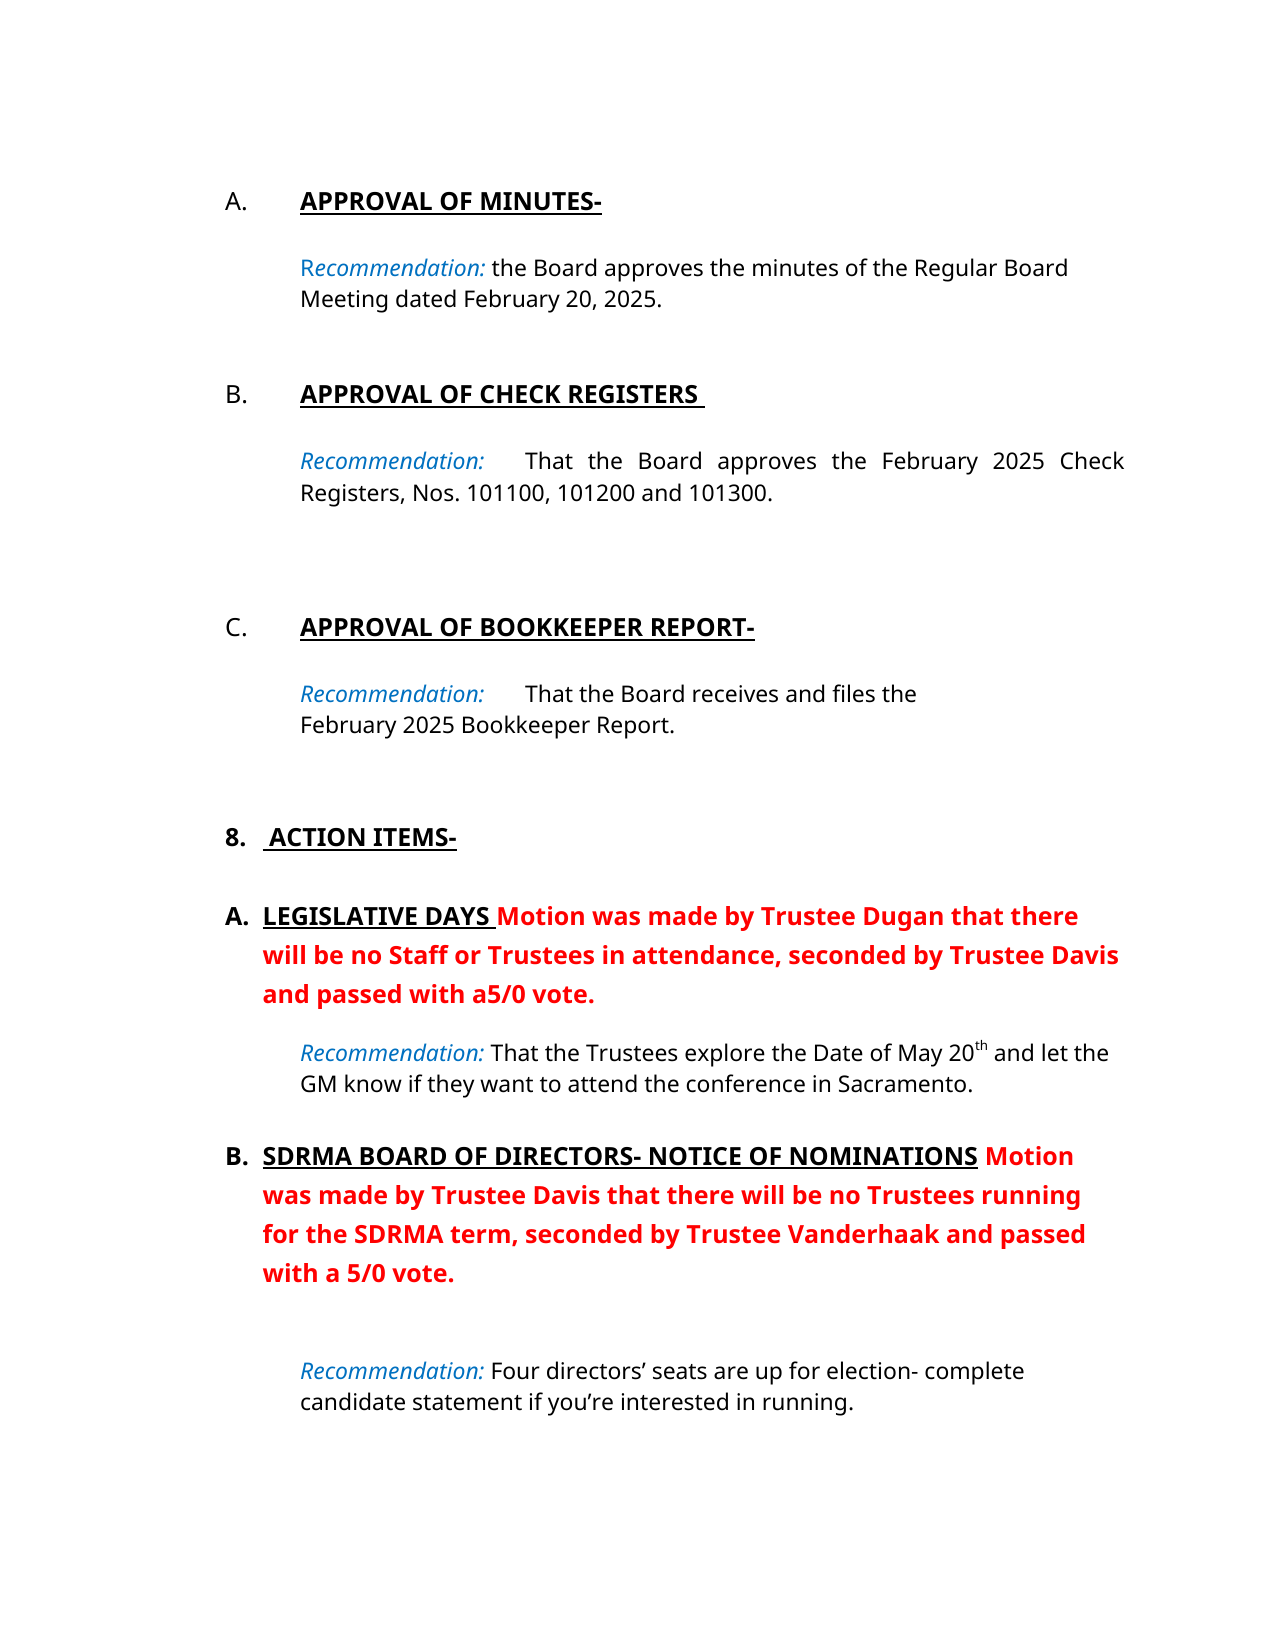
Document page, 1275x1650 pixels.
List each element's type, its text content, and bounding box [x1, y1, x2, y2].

text Recommendation: the Board approves the minutes of the Regular Board Meeting dated February 20, 2025. [300, 252, 1125, 315]
text Recommendation: That the Trustees explore the Date of May 20th and let the GM know if they want to attend the conference in Sacramento. [300, 1037, 1125, 1099]
list APPROVAL OF MINUTES- [225, 184, 1125, 218]
text Recommendation: Four directors’ seats are up for election- complete candidate statement if you’re interested in running. [300, 1355, 1125, 1417]
text Recommendation: That the Board approves the February 2025 Check Registers, Nos. 101100, 101200 and 101300. [300, 445, 1125, 508]
text February 2025 Bookkeeper Report. [300, 709, 1125, 741]
list LEGISLATIVE DAYS Motion was made by Trustee Dugan that there will be no Staff or Trustees in attendance, seconded by Trustee Davis and passed with a5/0 vote. [225, 898, 1125, 1011]
list ACTION ITEMS- [225, 820, 1125, 854]
list SDRMA BOARD OF DIRECTORS- NOTICE OF NOMINATIONS Motion was made by Trustee Davis that there will be no Trustees running for the SDRMA term, seconded by Trustee Vanderhaak and passed with a 5/0 vote. [225, 1138, 1125, 1290]
list APPROVAL OF CHECK REGISTERS [225, 377, 1125, 411]
text Recommendation: That the Board receives and files the [300, 678, 1125, 709]
list APPROVAL OF BOOKKEEPER REPORT- [225, 610, 1125, 644]
